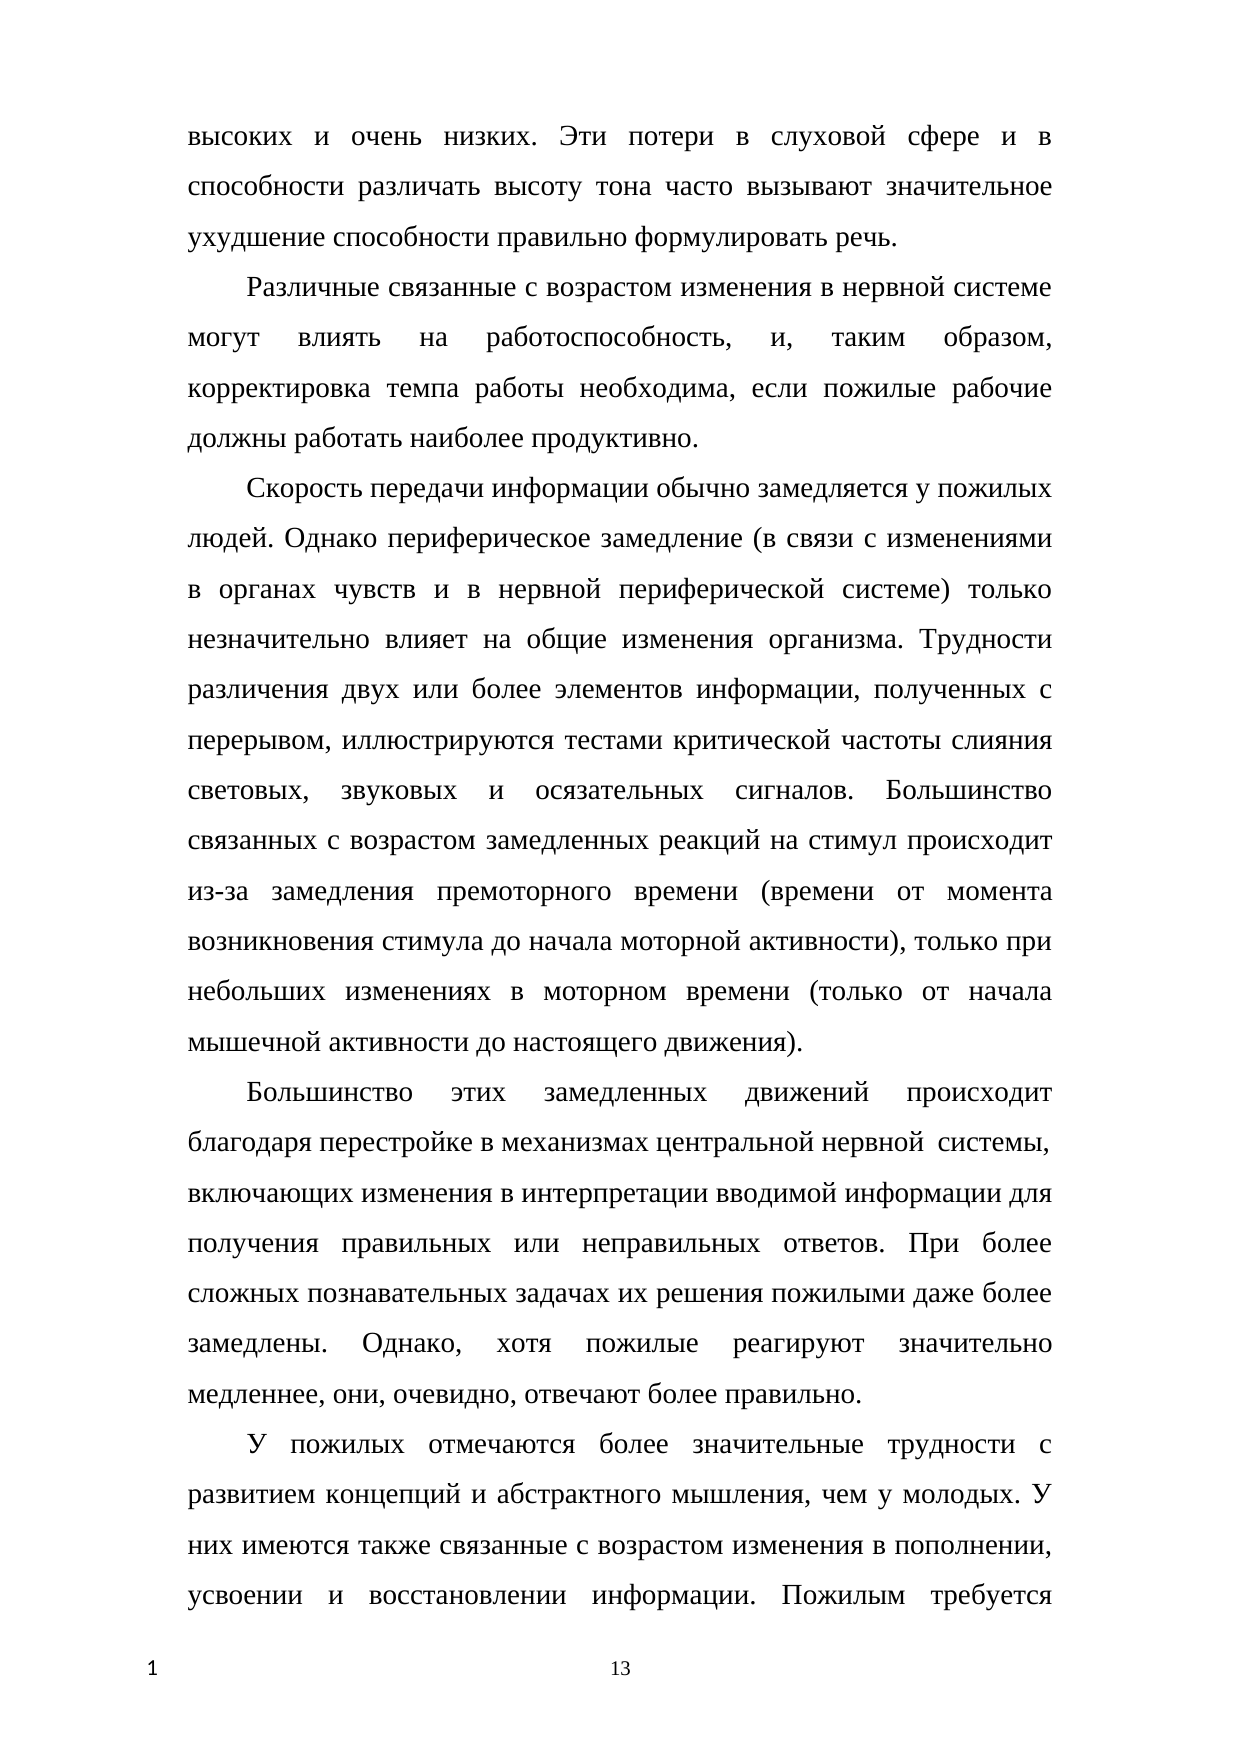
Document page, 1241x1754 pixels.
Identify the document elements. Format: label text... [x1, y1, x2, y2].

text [187, 1426, 1053, 1611]
text Различные связанные с возрастом изменения в нервной системе могут влиять на работоспособность, и, таким образом, корректировка темпа работы необходима, если пожилые рабочие должны работать наиболее продуктивно. [187, 269, 1053, 453]
text Большинство этих замедленных движений происходит благодаря перестройке в механизмах центральной нервной системы, включающих изменения в интерпретации вводимой информации для получения правильных или неправильных ответов. При более сложных познавательных задачах их решения пожилыми даже более замедлены. Однако, хотя пожилые реагируют значительно медленнее, они, очевидно, отвечают более правильно. [187, 1074, 1053, 1409]
text Скорость передачи информации обычно замедляется у пожилых людей. Однако периферическое замедление (в связи с изменениями в органах чувств и в нервной периферической системе) только незначительно влияет на общие изменения организма. Трудности различения двух или более элементов информации, полученных с перерывом, иллюстрируются тестами критической частоты слияния световых, звуковых и осязательных сигналов. Большинство связанных с возрастом замедленных реакций на стимул происходит из-за замедления премоторного времени (времени от момента возникновения стимула до начала моторной активности), только при небольших изменениях в моторном времени (только от начала мышечной активности до настоящего движения). [187, 470, 1053, 1057]
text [187, 118, 1053, 252]
